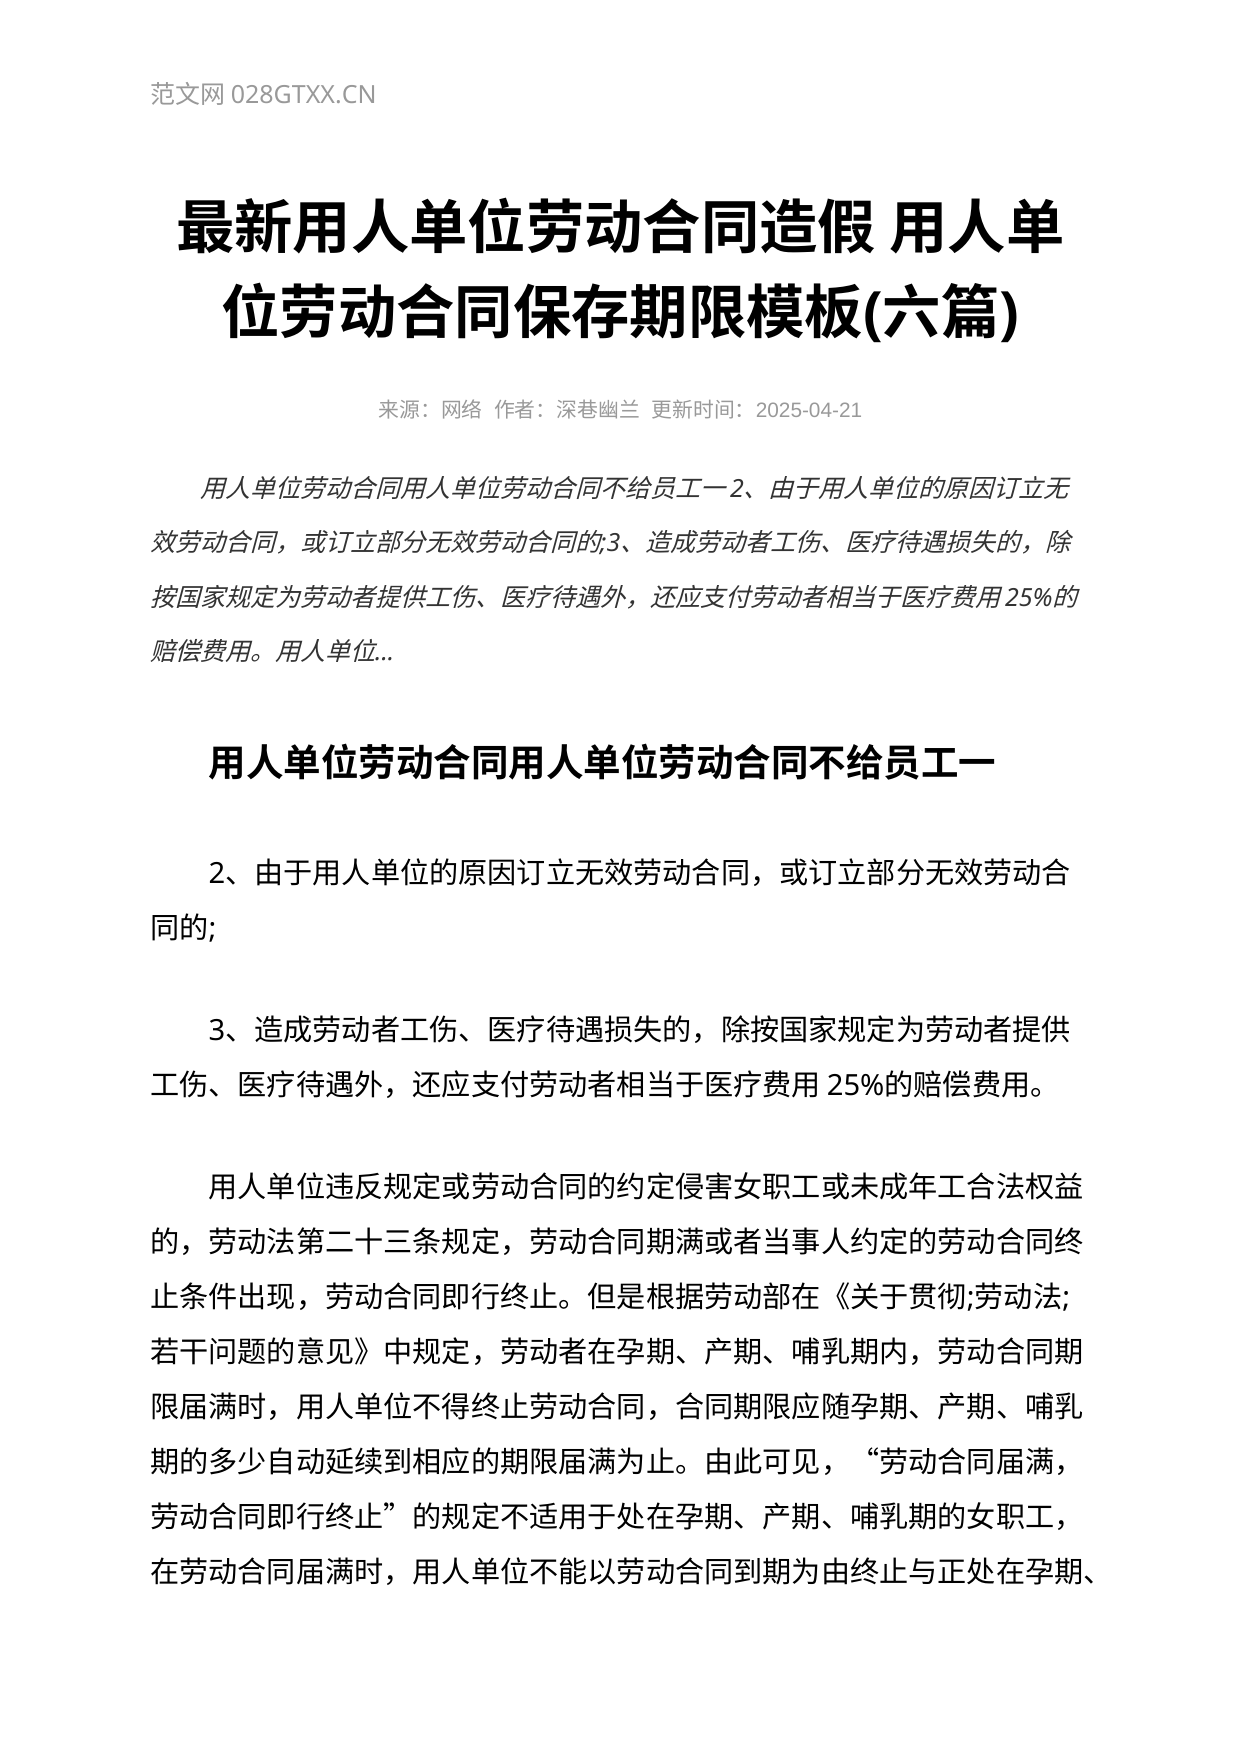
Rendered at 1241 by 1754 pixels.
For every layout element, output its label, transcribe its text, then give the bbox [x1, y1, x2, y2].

text 2、由于用人单位的原因订立无效劳动合同，或订立部分无效劳动合同的; [150, 850, 1090, 947]
text 用人单位劳动合同用人单位劳动合同不给员工一2、由于用人单位的原因订立无效劳动合同，或订立部分无效劳动合同的;3、造成劳动者工伤、医疗待遇损失的，除按国家规定为劳动者提供工伤、医疗待遇外，还应支付劳动者相当于医疗费用25%的赔偿费用。用人单位... [150, 468, 1090, 668]
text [150, 1164, 1090, 1591]
subtitle 最新用人单位劳动合同造假 用人单位劳动合同保存期限模板(六篇) [150, 181, 1090, 351]
text 来源：网络 作者：深巷幽兰 更新时间：2025-04-21 [150, 397, 1090, 421]
text 3、造成劳动者工伤、医疗待遇损失的，除按国家规定为劳动者提供工伤、医疗待遇外，还应支付劳动者相当于医疗费用25%的赔偿费用。 [150, 1007, 1090, 1104]
text 用人单位劳动合同用人单位劳动合同不给员工一 [150, 733, 1090, 787]
